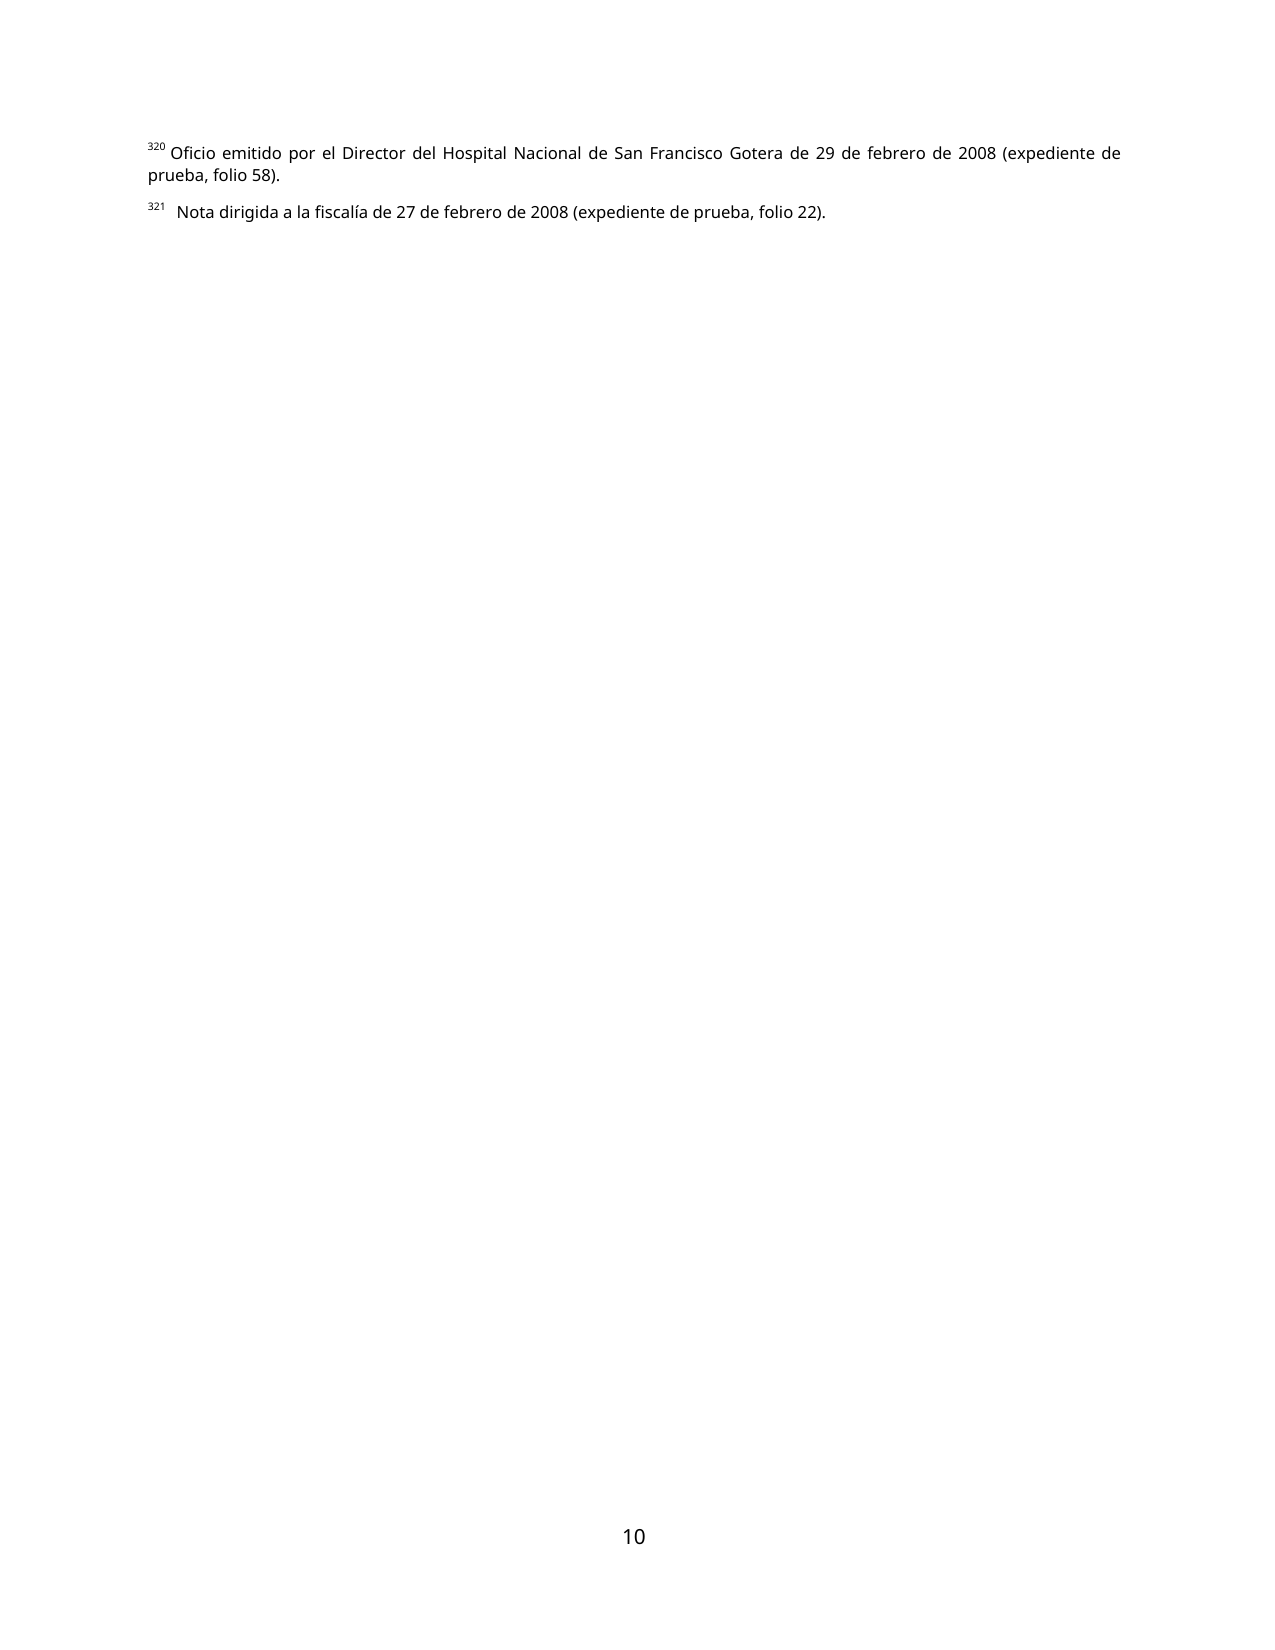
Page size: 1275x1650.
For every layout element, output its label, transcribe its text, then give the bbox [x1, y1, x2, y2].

text 320 Oficio emitido por el Director del Hospital Nacional de San Francisco Gotera de 29 de febrero de 2008 (expediente de prueba, folio 58). [147, 139, 1123, 187]
text 321 Nota dirigida a la fiscalía de 27 de febrero de 2008 (expediente de prueba, folio 22). [148, 199, 1135, 224]
